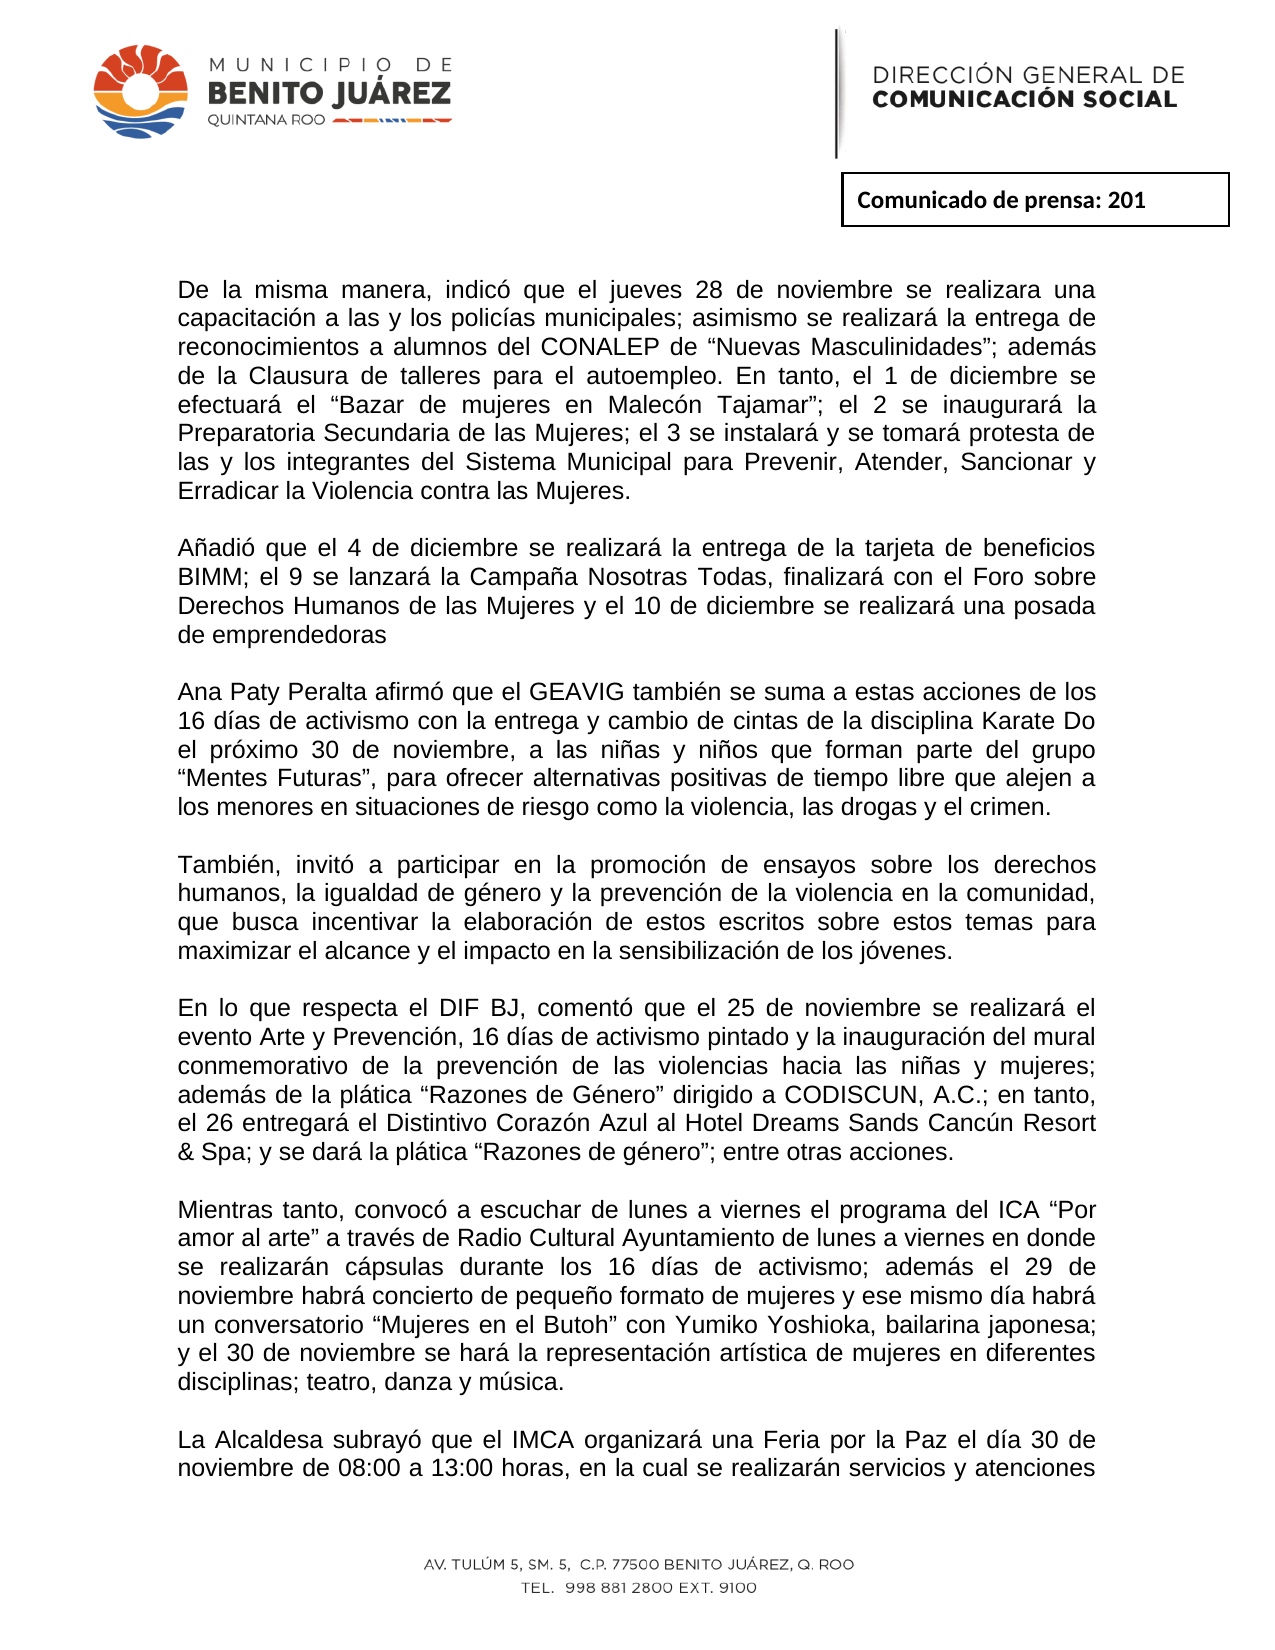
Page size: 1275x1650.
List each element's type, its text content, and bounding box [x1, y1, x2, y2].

text Ana Paty Peralta afirmó que el GEAVIG también se suma a estas acciones de los 16 días de activismo con la entrega y cambio de cintas de la disciplina Karate Do el próximo 30 de noviembre, a las niñas y niños que forman parte del grupo “Mentes Futuras”, para ofrecer alternativas positivas de tiempo libre que alejen a los menores en situaciones de riesgo como la violencia, las drogas y el crimen. [177, 677, 1098, 821]
text Mientras tanto, convocó a escuchar de lunes a viernes el programa del ICA “Por amor al arte” a través de Radio Cultural Ayuntamiento de lunes a viernes en donde se realizarán cápsulas durante los 16 días de activismo; además el 29 de noviembre habrá concierto de pequeño formato de mujeres y ese mismo día habrá un conversatorio “Mujeres en el Butoh” con Yumiko Yoshioka, bailarina japonesa; y el 30 de noviembre se hará la representación artística de mujeres en diferentes disciplinas; teatro, danza y música. [177, 1194, 1098, 1396]
text En lo que respecta el DIF BJ, comentó que el 25 de noviembre se realizará el evento Arte y Prevención, 16 días de activismo pintado y la inauguración del mural conmemorativo de la prevención de las violencias hacia las niñas y mujeres; además de la plática “Razones de Género” dirigido a CODISCUN, A.C.; en tanto, el 26 entregará el Distintivo Corazón Azul al Hotel Dreams Sands Cancún Resort & Spa; y se dará la plática “Razones de género”; entre otras acciones. [177, 993, 1098, 1166]
text También, invitó a participar en la promoción de ensayos sobre los derechos humanos, la igualdad de género y la prevención de la violencia en la comunidad, que busca incentivar la elaboración de estos escritos sobre estos temas para maximizar el alcance y el impacto en la sensibilización de los jóvenes. [177, 849, 1098, 964]
text De la misma manera, indicó que el jueves 28 de noviembre se realizara una capacitación a las y los policías municipales; asimismo se realizará la entrega de reconocimientos a alumnos del CONALEP de “Nuevas Masculinidades”; además de la Clausura de talleres para el autoempleo. En tanto, el 1 de diciembre se efectuará el “Bazar de mujeres en Malecón Tajamar”; el 2 se inaugurará la Preparatoria Secundaria de las Mujeres; el 3 se instalará y se tomará protesta de las y los integrantes del Sistema Municipal para Prevenir, Atender, Sancionar y Erradicar la Violencia contra las Mujeres. [177, 274, 1098, 504]
text Añadió que el 4 de diciembre se realizará la entrega de la tarjeta de beneficios BIMM; el 9 se lanzará la Campaña Nosotras Todas, finalizará con el Foro sobre Derechos Humanos de las Mujeres y el 10 de diciembre se realizará una posada de emprendedoras [177, 533, 1098, 648]
picture [1, 1540, 1275, 1624]
picture [1, 0, 1275, 170]
